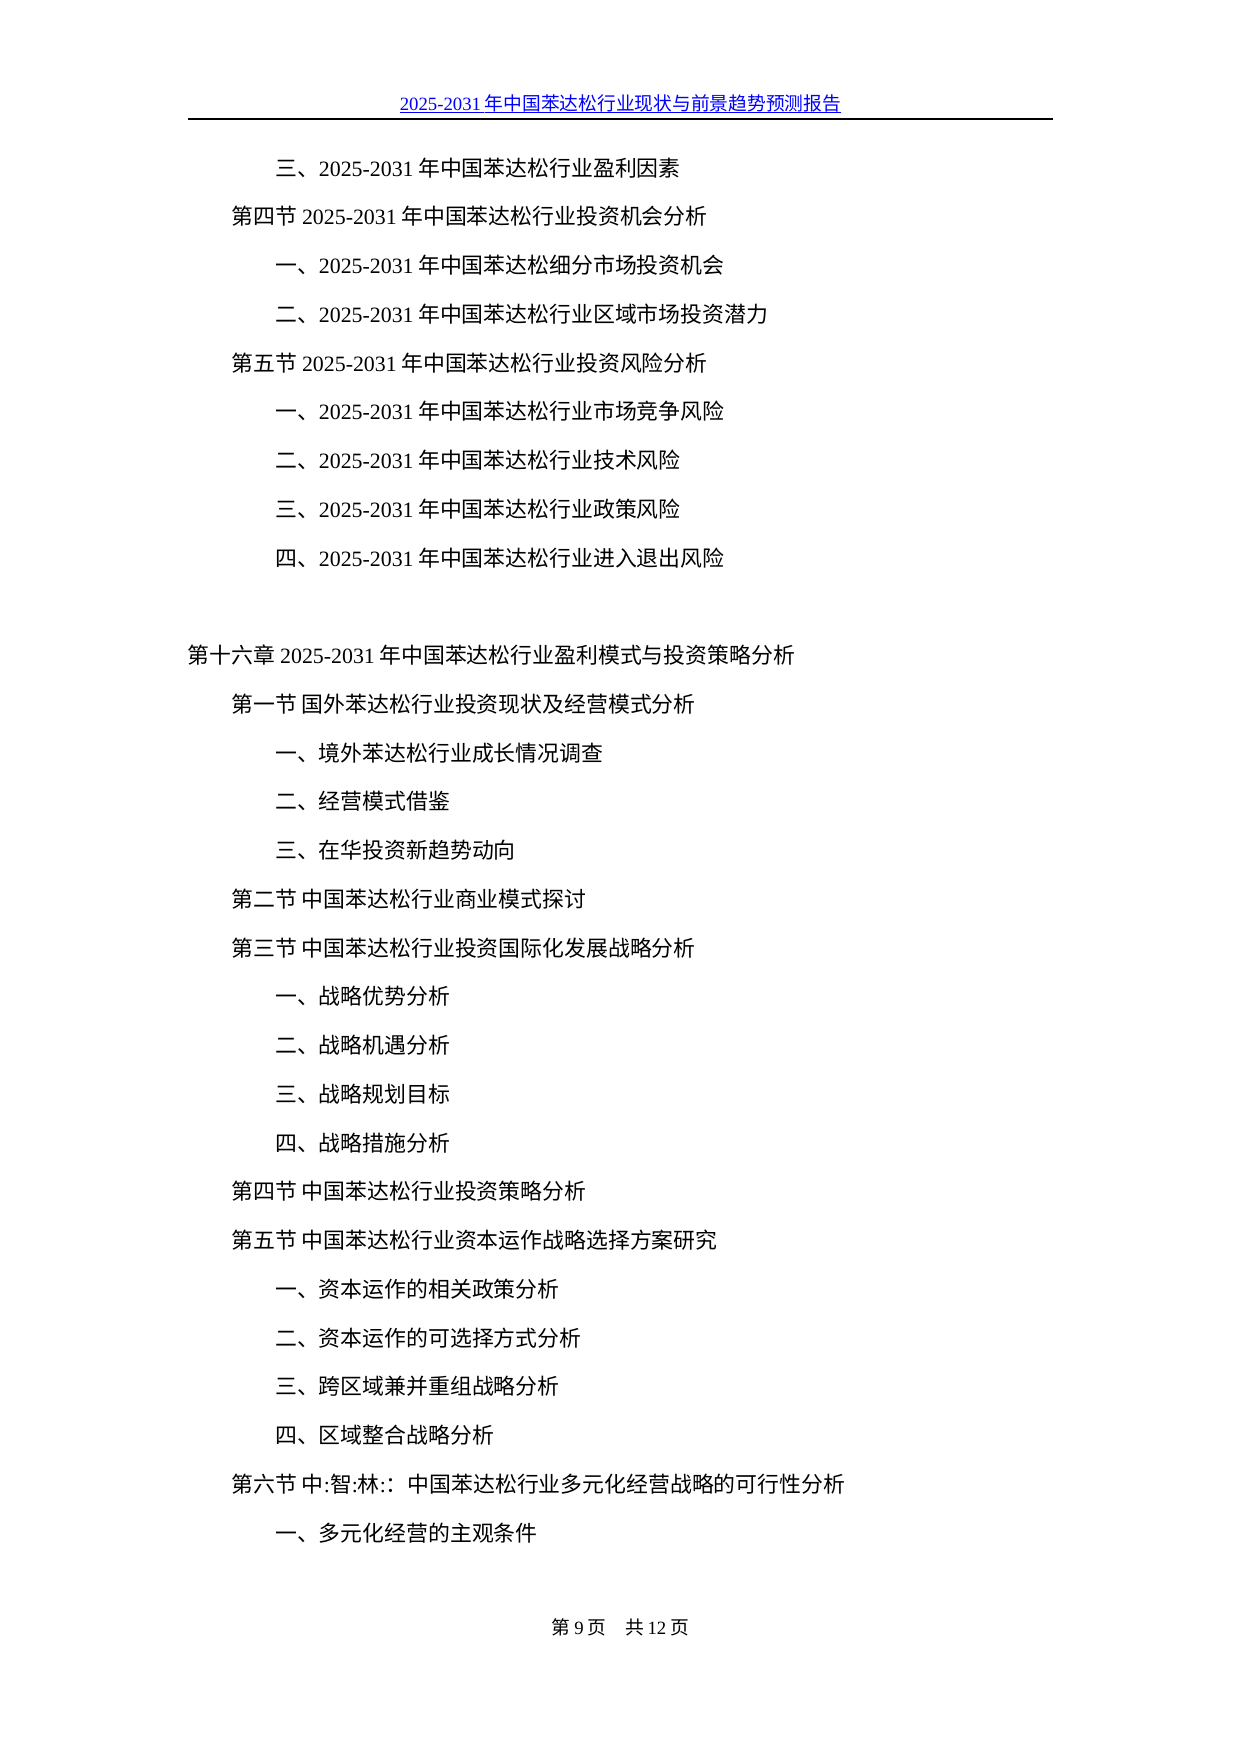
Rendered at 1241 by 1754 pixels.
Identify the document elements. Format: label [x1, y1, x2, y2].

text [187, 150, 1053, 1548]
